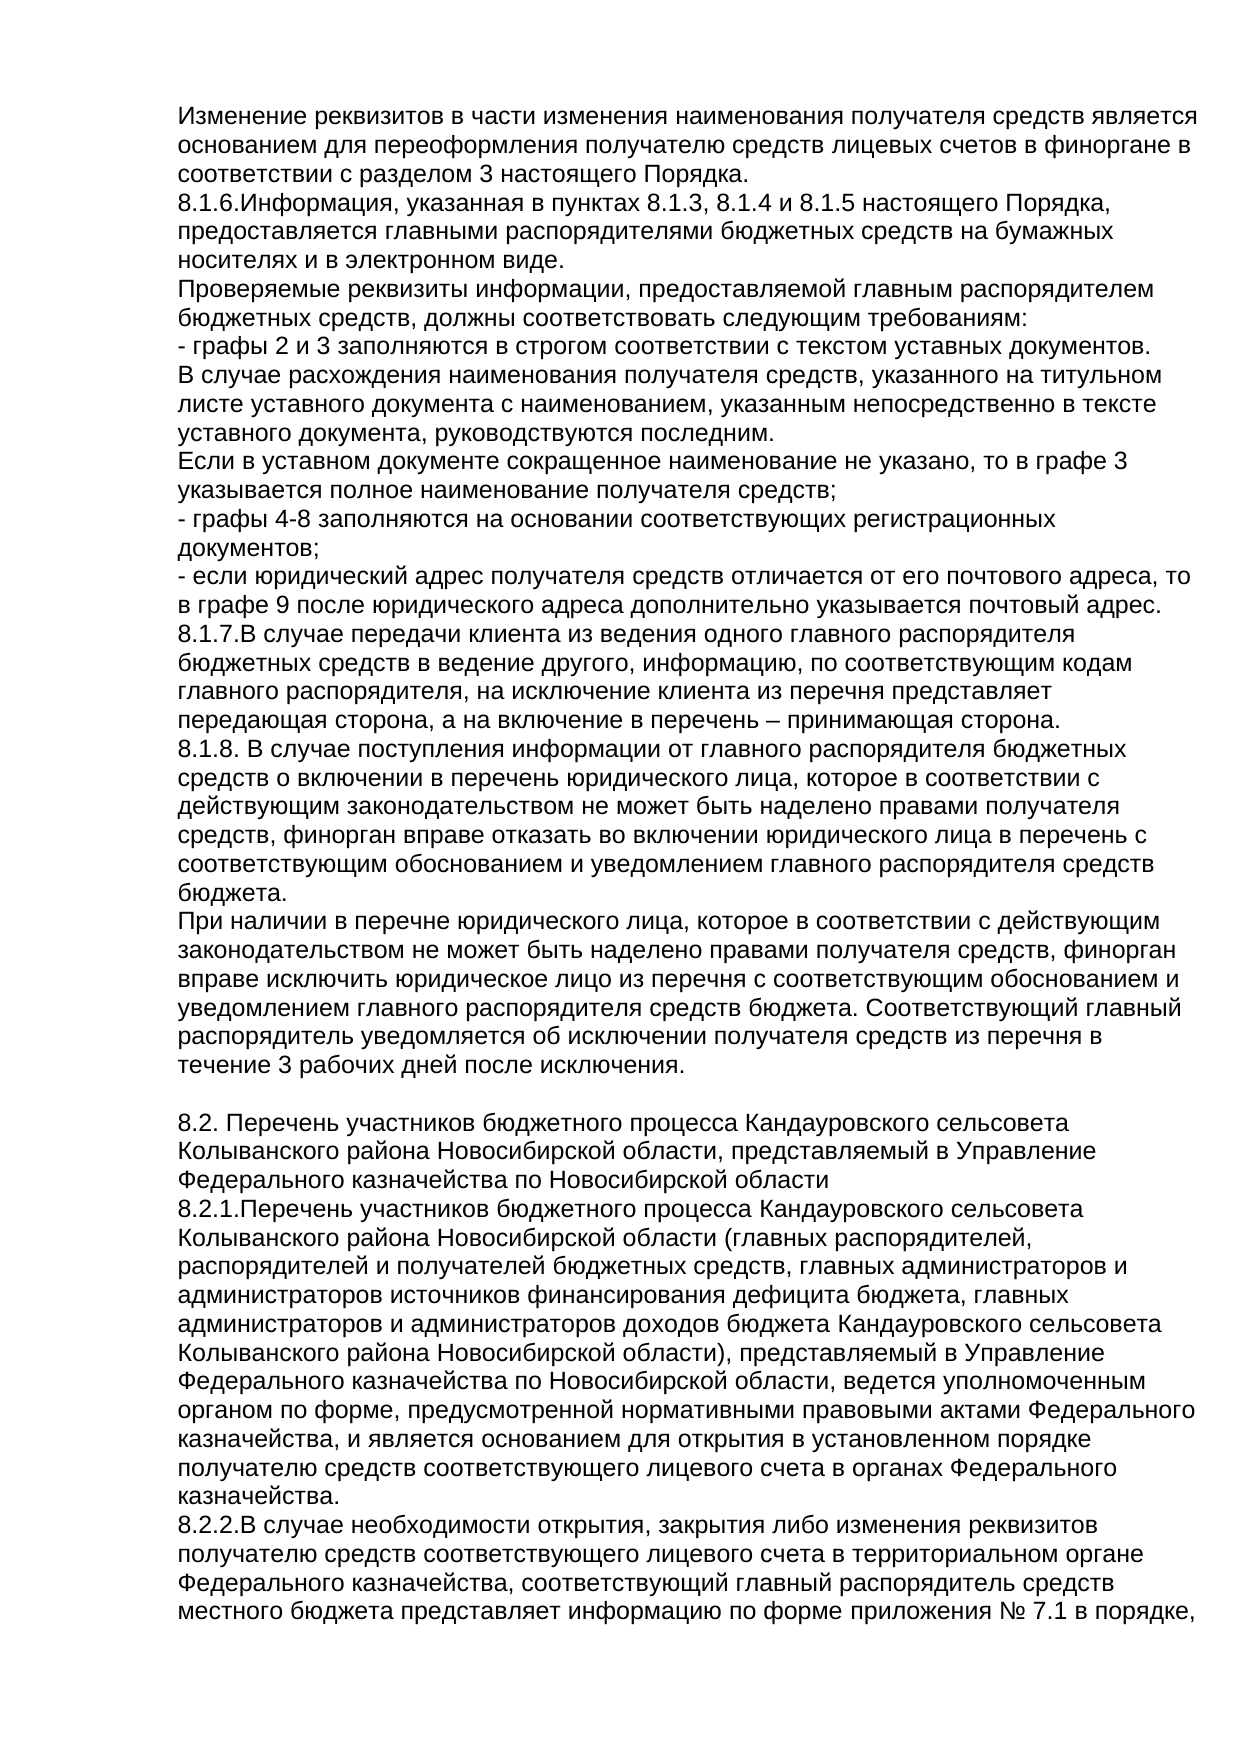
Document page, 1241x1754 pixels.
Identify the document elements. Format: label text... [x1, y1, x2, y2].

text Если в уставном документе сокращенное наименование не указано, то в графе 3 указывается полное наименование получателя средств; [177, 446, 1200, 504]
text При наличии в перечне юридического лица, которое в соответствии с действующим законодательством не может быть наделено правами получателя средств, финорган вправе исключить юридическое лицо из перечня с соответствующим обоснованием и уведомлением главного распорядителя средств бюджета. Соответствующий главный распорядитель уведомляется об исключении получателя средств из перечня в течение 3 рабочих дней после исключения. [177, 906, 1200, 1079]
text 8.2.1.Перечень участников бюджетного процесса Кандауровского сельсовета Колыванского района Новосибирской области (главных распорядителей, распорядителей и получателей бюджетных средств, главных администраторов и администраторов источников финансирования дефицита бюджета, главных администраторов и администраторов доходов бюджета Кандауровского сельсовета Колыванского района Новосибирской области), представляемый в Управление Федерального казначейства по Новосибирской области, ведется уполномоченным органом по форме, предусмотренной нормативными правовыми актами Федерального казначейства, и является основанием для открытия в установленном порядке получателю средств соответствующего лицевого счета в органах Федерального казначейства. [177, 1194, 1200, 1510]
text Проверяемые реквизиты информации, предоставляемой главным распорядителем бюджетных средств, должны соответствовать следующим требованиям: [177, 274, 1200, 331]
text - графы 2 и 3 заполняются в строгом соответствии с текстом уставных документов. [177, 331, 1200, 360]
text 8.1.7.В случае передачи клиента из ведения одного главного распорядителя бюджетных средств в ведение другого, информацию, по соответствующим кодам главного распорядителя, на исключение клиента из перечня представляет передающая сторона, а на включение в перечень – принимающая сторона. [177, 619, 1200, 734]
text 8.1.6.Информация, указанная в пунктах 8.1.3, 8.1.4 и 8.1.5 настоящего Порядка, предоставляется главными распорядителями бюджетных средств на бумажных носителях и в электронном виде. [177, 188, 1200, 274]
text - графы 4-8 заполняются на основании соответствующих регистрационных документов; [177, 504, 1200, 561]
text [177, 1510, 1200, 1625]
text В случае расхождения наименования получателя средств, указанного на титульном листе уставного документа с наименованием, указанным непосредственно в тексте уставного документа, руководствуются последним. [177, 360, 1200, 446]
text - если юридический адрес получателя средств отличается от его почтового адреса, то в графе 9 после юридического адреса дополнительно указывается почтовый адрес. [177, 561, 1200, 619]
text 8.1.8. В случае поступления информации от главного распорядителя бюджетных средств о включении в перечень юридического лица, которое в соответствии с действующим законодательством не может быть наделено правами получателя средств, финорган вправе отказать во включении юридического лица в перечень с соответствующим обоснованием и уведомлением главного распорядителя средств бюджета. [177, 734, 1200, 906]
text 8.2. Перечень участников бюджетного процесса Кандауровского сельсовета Колыванского района Новосибирской области, представляемый в Управление Федерального казначейства по Новосибирской области [177, 1108, 1200, 1194]
text Изменение реквизитов в части изменения наименования получателя средств является основанием для переоформления получателю средств лицевых счетов в финоргане в соответствии с разделом 3 настоящего Порядка. [177, 101, 1200, 188]
